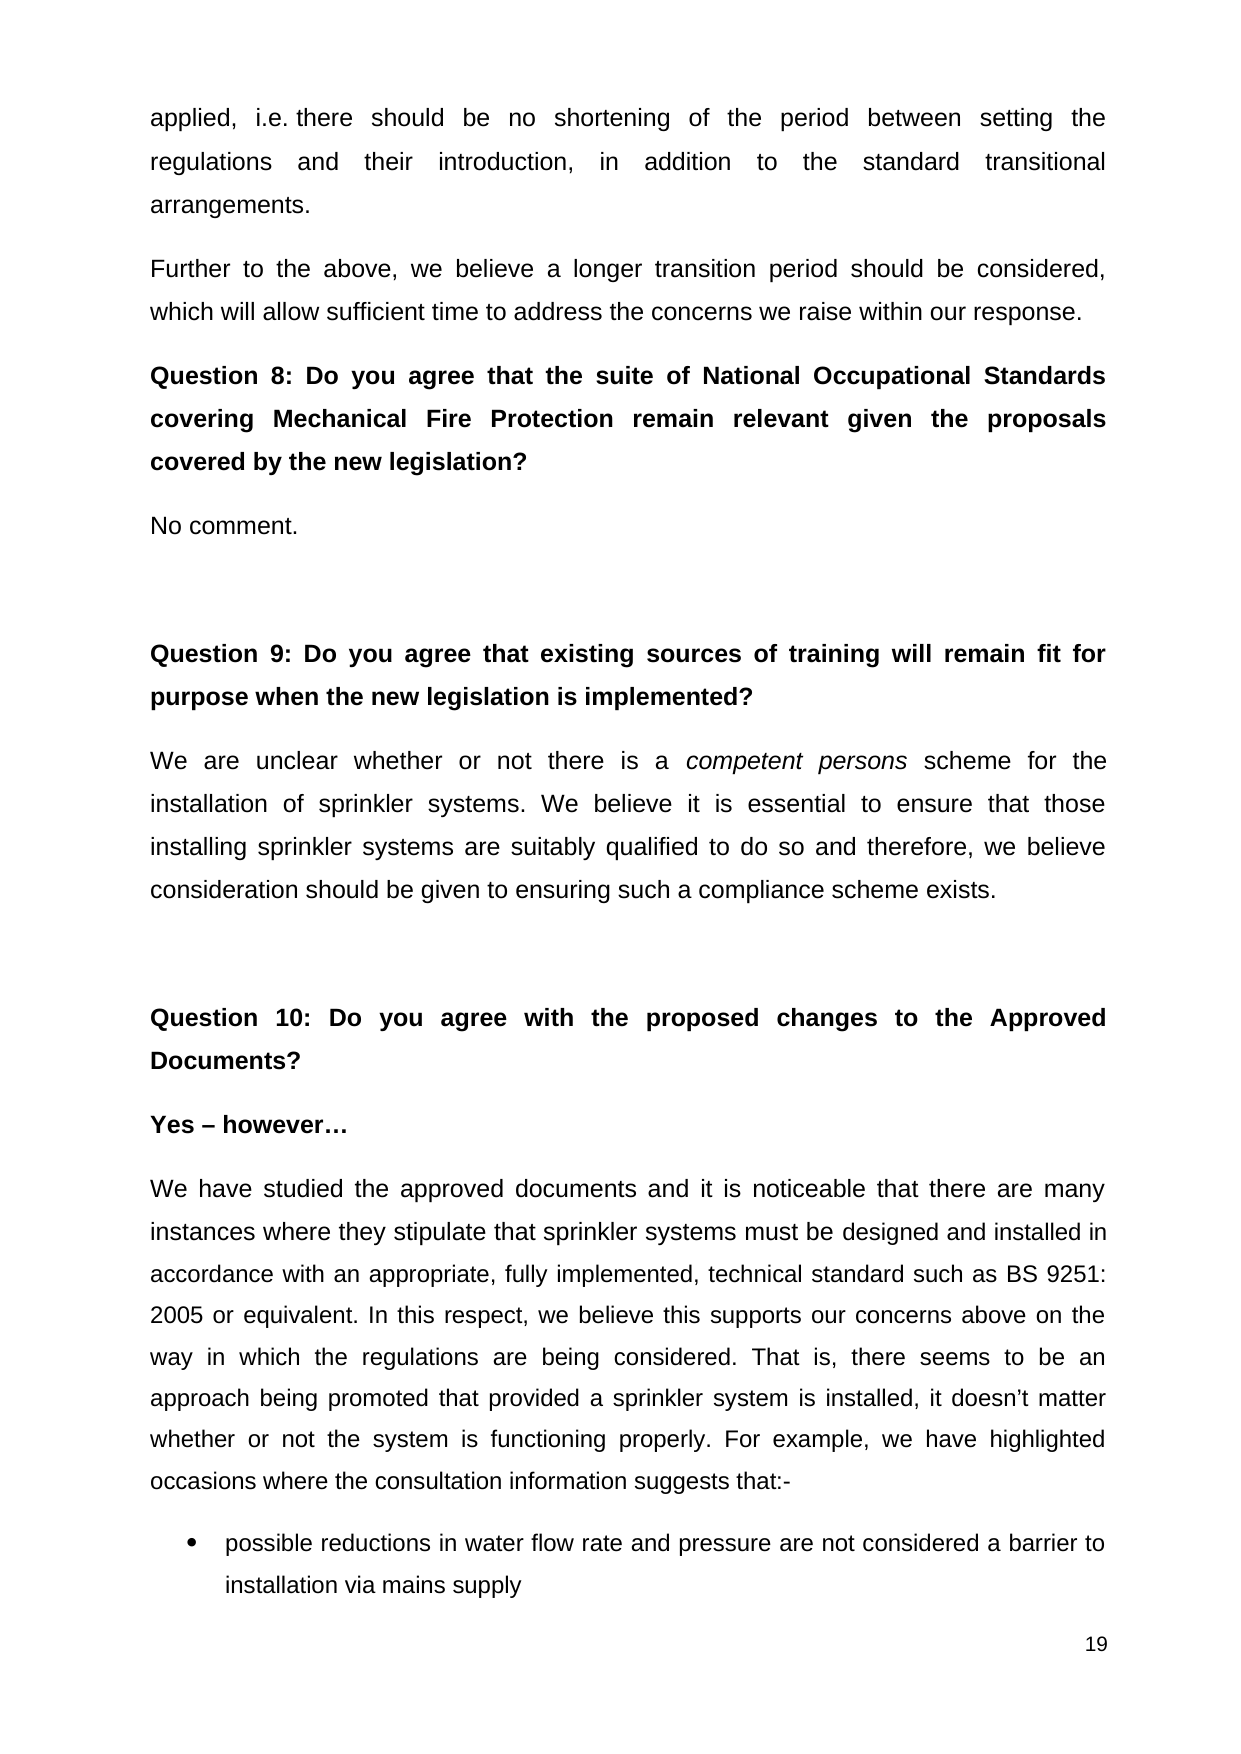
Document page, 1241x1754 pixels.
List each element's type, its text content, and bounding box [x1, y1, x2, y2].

text We have studied the approved documents and it is noticeable that there are many instances where they stipulate that sprinkler systems must be designed and installed in accordance with an appropriate, fully implemented, technical standard such as BS 9251: 2005 or equivalent. In this respect, we believe this supports our concerns above on the way in which the regulations are being considered. That is, there seems to be an approach being promoted that provided a sprinkler system is installed, it doesn’t matter whether or not the system is functioning properly. For example, we have highlighted occasions where the consultation information suggests that:- [150, 1174, 1107, 1494]
text Question 10: Do you agree with the proposed changes to the Approved Documents? [150, 1003, 1107, 1075]
text Question 9: Do you agree that existing sources of training will remain fit for purpose when the new legislation is implemented? [150, 639, 1107, 711]
text Question 8: Do you agree that the suite of National Occupational Standards covering Mechanical Fire Protection remain relevant given the proposals covered by the new legislation? [150, 361, 1107, 476]
text Further to the above, we believe a longer transition period should be considered, which will allow sufficient time to address the concerns we raise within our response. [150, 254, 1107, 326]
text We are unclear whether or not there is a competent persons scheme for the installation of sprinkler systems. We believe it is essential to ensure that those installing sprinkler systems are suitably qualified to do so and therefore, we believe consideration should be given to ensuring such a compliance scheme exists. [150, 746, 1107, 904]
text Yes – however… [150, 1110, 1107, 1139]
text No comment. [150, 511, 1107, 540]
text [150, 103, 1107, 218]
list possible reductions in water flow rate and pressure are not considered a barrier to installation via mains supply [187, 1529, 1107, 1598]
